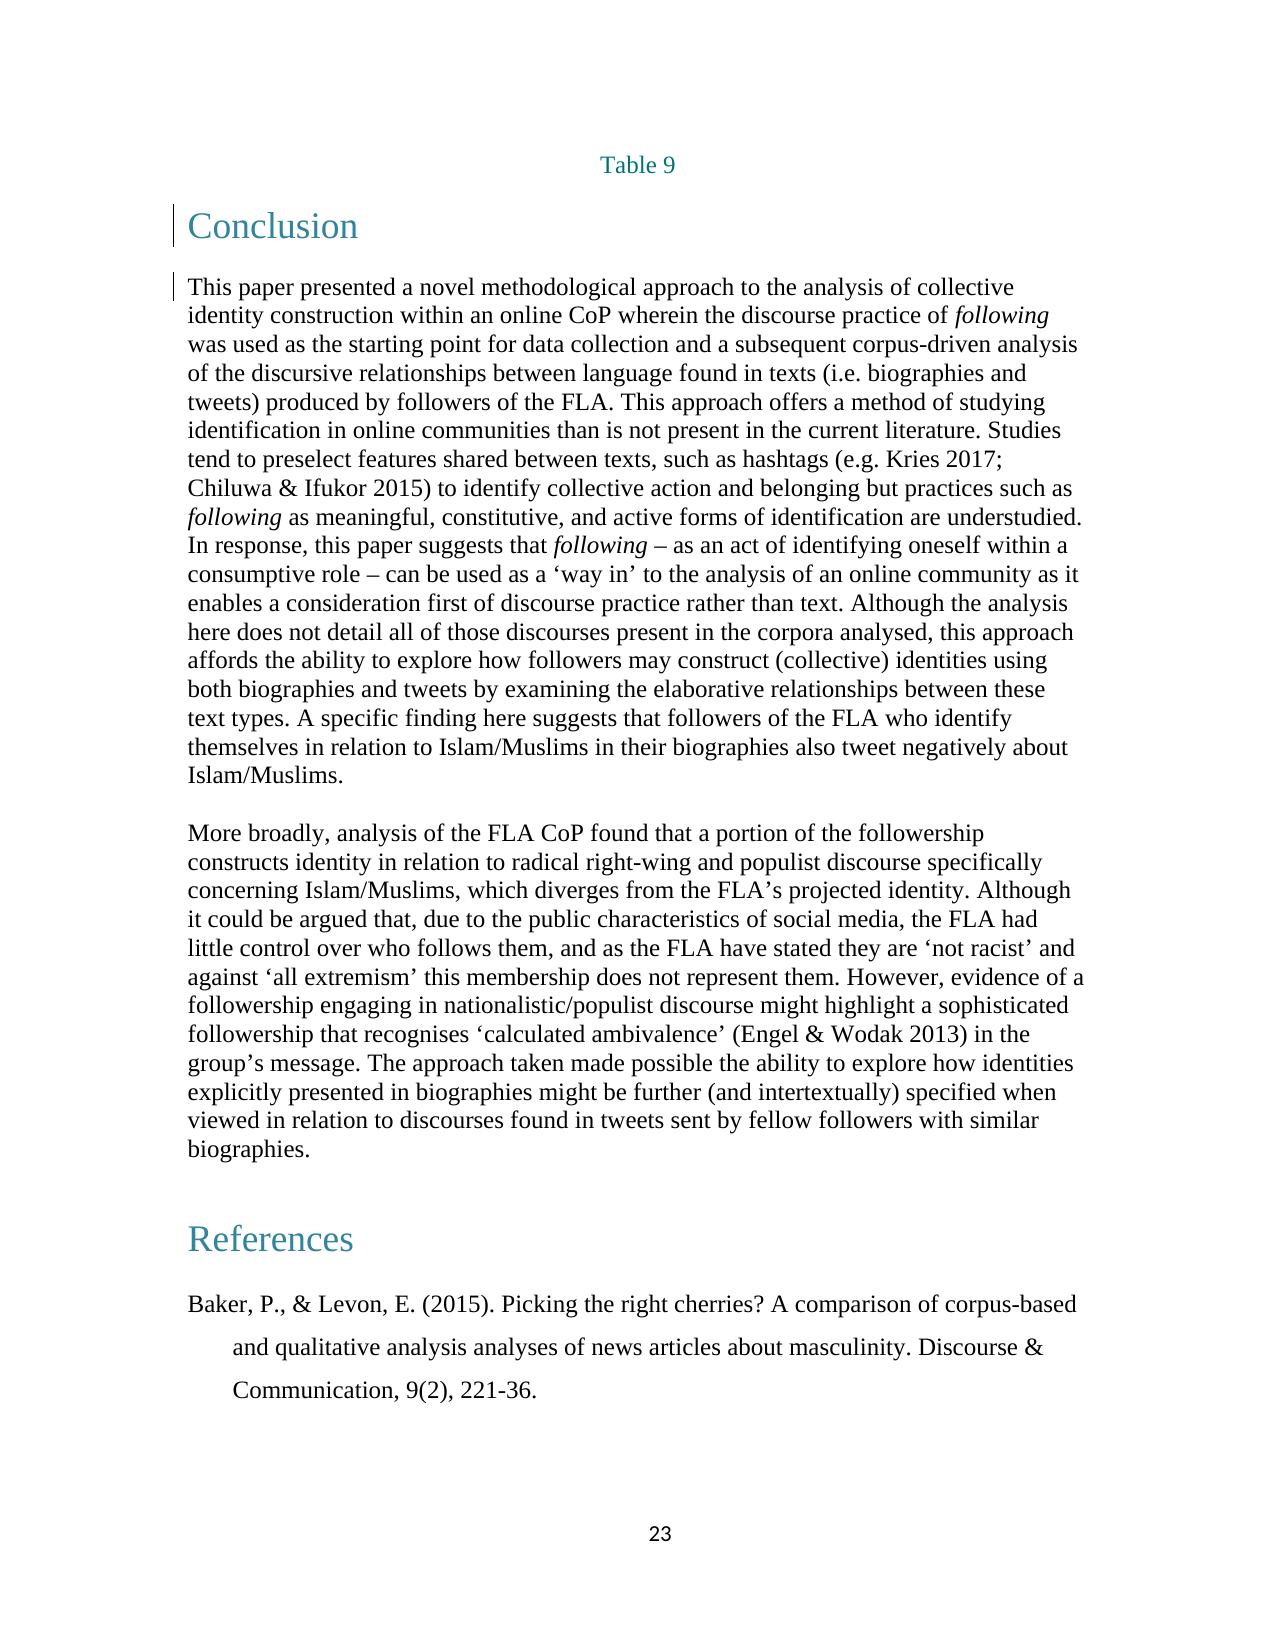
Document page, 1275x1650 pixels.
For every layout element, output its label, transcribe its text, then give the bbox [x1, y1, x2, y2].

text This paper presented a novel methodological approach to the analysis of collective identity construction within an online CoP wherein the discourse practice of following was used as the starting point for data collection and a subsequent corpus-driven analysis of the discursive relationships between language found in texts (i.e. biographies and tweets) produced by followers of the FLA. This approach offers a method of studying identification in online communities than is not present in the current literature. Studies tend to preselect features shared between texts, such as hashtags (e.g. Kries 2017; Chiluwa & Ifukor 2015) to identify collective action and belonging but practices such as following as meaningful, constitutive, and active forms of identification are understudied. In response, this paper suggests that following – as an act of identifying oneself within a consumptive role – can be used as a ‘way in’ to the analysis of an online community as it enables a consideration first of discourse practice rather than text. Although the analysis here does not detail all of those discourses present in the corpora analysed, this approach affords the ability to explore how followers may construct (collective) identities using both biographies and tweets by examining the elaborative relationships between these text types. A specific finding here suggests that followers of the FLA who identify themselves in relation to Islam/Muslims in their biographies also tweet negatively about Islam/Muslims. [187, 272, 1087, 789]
text References [187, 1217, 1087, 1260]
text Conclusion [187, 204, 1087, 247]
text Table 9 [187, 150, 1087, 179]
text More broadly, analysis of the FLA CoP found that a portion of the followership constructs identity in relation to radical right-wing and populist discourse specifically concerning Islam/Muslims, which diverges from the FLA’s projected identity. Although it could be argued that, due to the public characteristics of social media, the FLA had little control over who follows them, and as the FLA have stated they are ‘not racist’ and against ‘all extremism’ this membership does not represent them. However, evidence of a followership engaging in nationalistic/populist discourse might highlight a sophisticated followership that recognises ‘calculated ambivalence’ (Engel & Wodak 2013) in the group’s message. The approach taken made possible the ability to explore how identities explicitly presented in biographies might be further (and intertextually) specified when viewed in relation to discourses found in tweets sent by fellow followers with similar biographies. [187, 818, 1087, 1163]
text Baker, P., & Levon, E. (2015). Picking the right cherries? A comparison of corpus-based and qualitative analysis analyses of news articles about masculinity. Discourse & Communication, 9(2), 221-36. [187, 1289, 1087, 1404]
